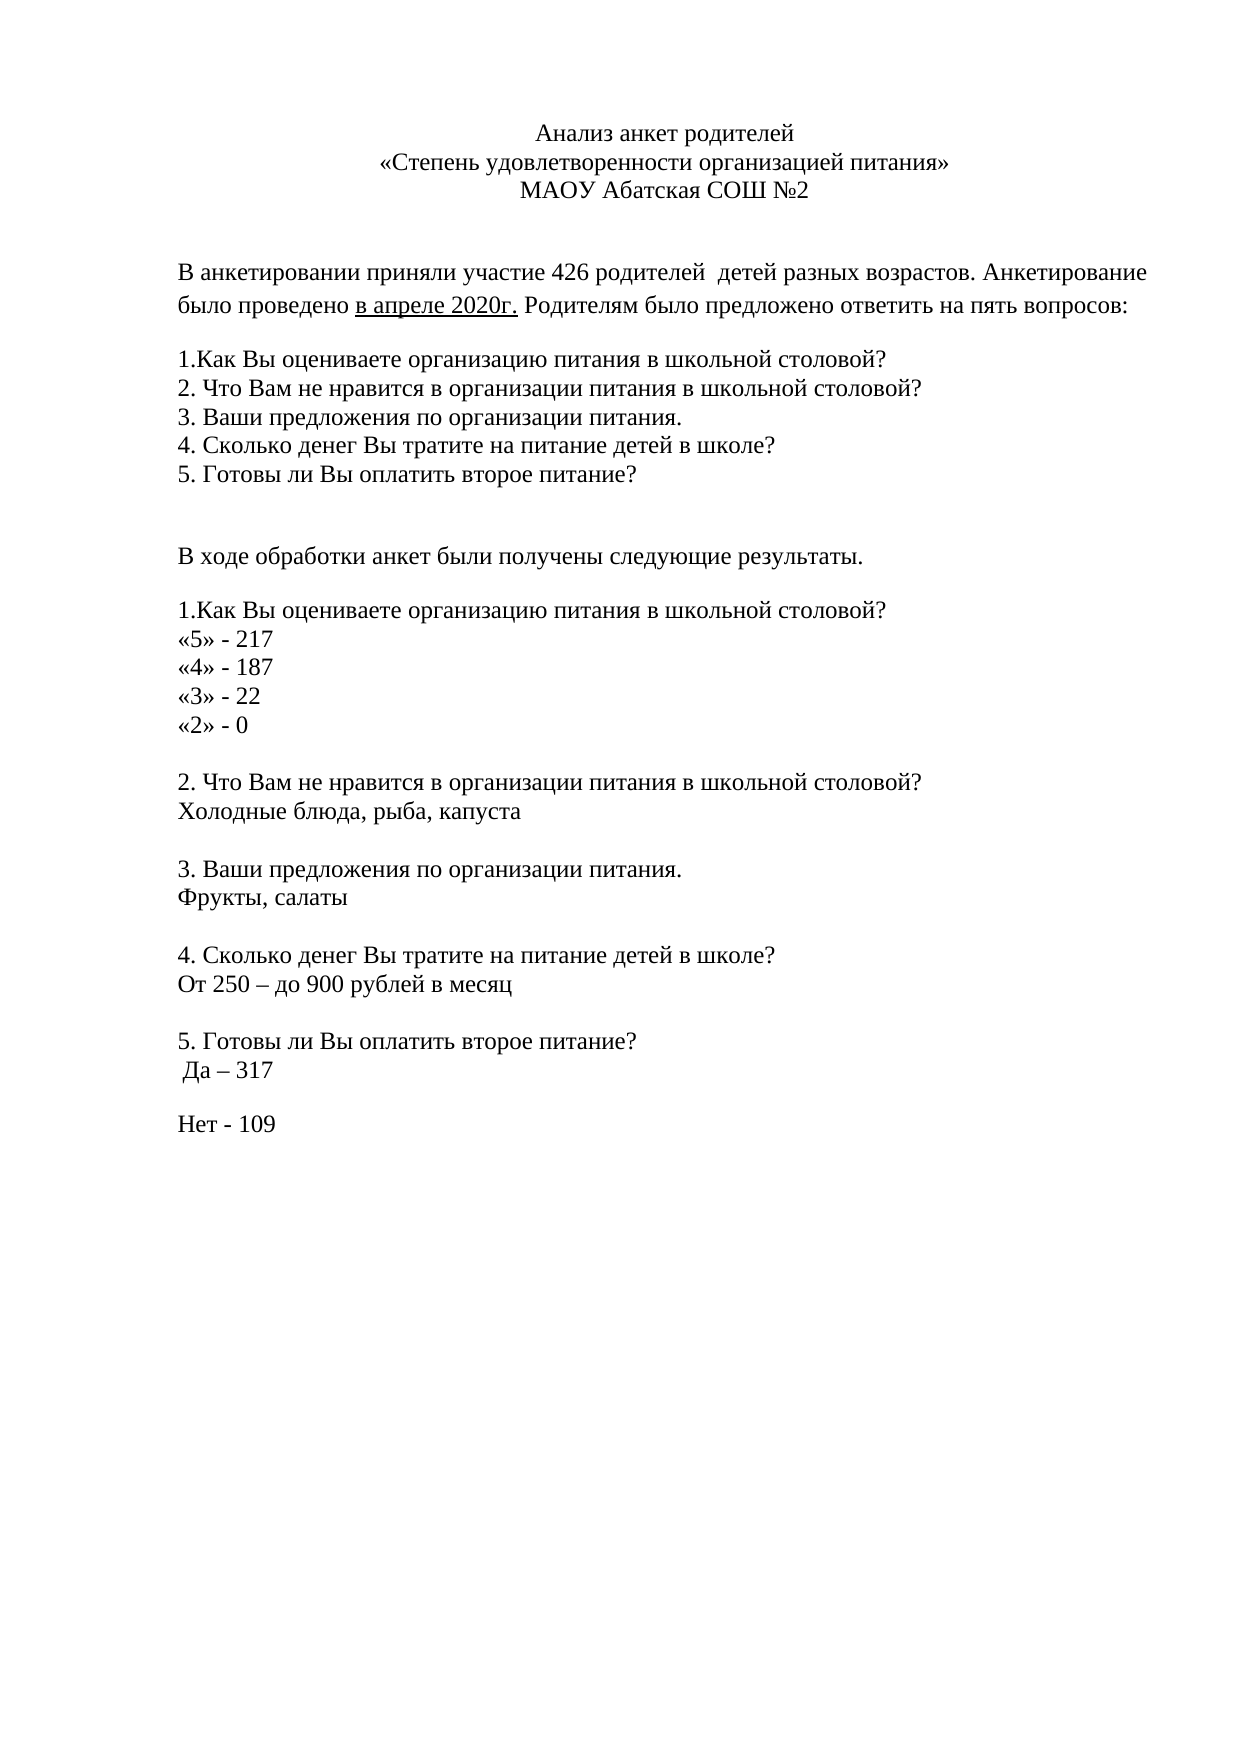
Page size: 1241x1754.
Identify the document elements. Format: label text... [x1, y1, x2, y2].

text МАОУ Абатская СОШ №2 [177, 176, 1152, 204]
text Да – 317 [177, 1055, 1152, 1084]
text 1.Как Вы оцениваете организацию питания в школьной столовой? [177, 595, 1152, 624]
text 5. Готовы ли Вы оплатить второе питание? [177, 1026, 1152, 1055]
text «3» - 22 [177, 681, 1152, 710]
text «4» - 187 [177, 652, 1152, 681]
text 2. Что Вам не нравится в организации питания в школьной столовой? [177, 373, 1152, 402]
text 4. Сколько денег Вы тратите на питание детей в школе? [177, 431, 1152, 459]
text «2» - 0 [177, 710, 1152, 739]
text 5. Готовы ли Вы оплатить второе питание? [177, 459, 1152, 488]
text Фрукты, салаты [177, 882, 1152, 911]
text 2. Что Вам не нравится в организации питания в школьной столовой? [177, 767, 1152, 796]
text В ходе обработки анкет были получены следующие результаты. [177, 541, 1152, 570]
text От 250 – до 900 рублей в месяц [177, 969, 1152, 997]
text 4. Сколько денег Вы тратите на питание детей в школе? [177, 940, 1152, 969]
text 1.Как Вы оцениваете организацию питания в школьной столовой? [177, 344, 1152, 373]
text «5» - 217 [177, 624, 1152, 652]
text Нет - 109 [177, 1109, 1152, 1137]
text Холодные блюда, рыба, капуста [177, 796, 1152, 825]
text В анкетировании приняли участие 426 родителей детей разных возрастов. Анкетирование было проведено в апреле 2020г. Родителям было предложено ответить на пять вопросов: [177, 257, 1152, 319]
text Анализ анкет родителей [177, 118, 1152, 147]
text «Степень удовлетворенности организацией питания» [177, 147, 1152, 176]
text 3. Ваши предложения по организации питания. [177, 402, 1152, 431]
text 3. Ваши предложения по организации питания. [177, 854, 1152, 882]
